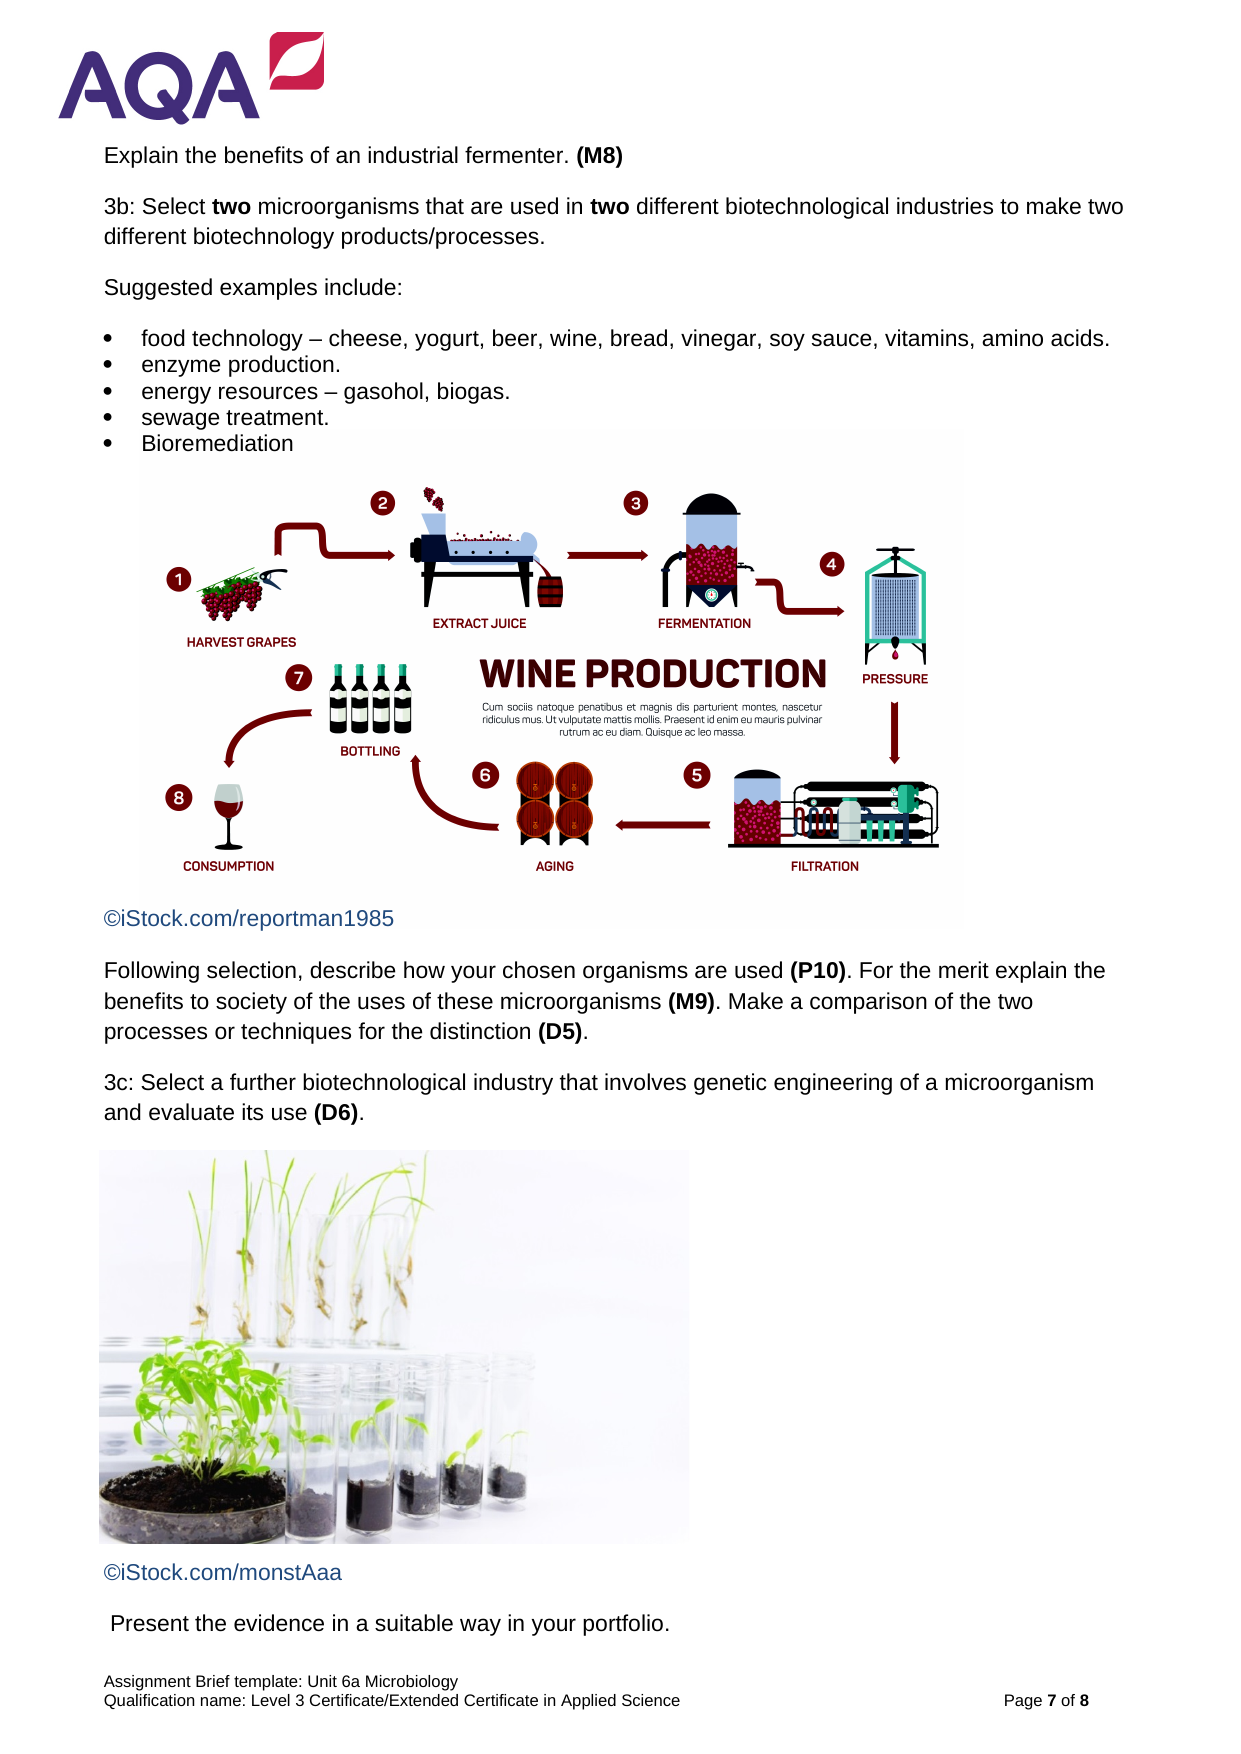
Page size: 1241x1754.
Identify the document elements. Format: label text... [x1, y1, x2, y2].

picture [58, 32, 324, 151]
text Suggested examples include: [103, 274, 1137, 300]
text ©iStock.com/reportman1985 [103, 905, 1137, 931]
text 3b: Select two microorganisms that are used in two different biotechnological industries to make two different biotechnology products/processes. [103, 193, 1137, 249]
text Present the evidence in a suitable way in your portfolio. [103, 1609, 1137, 1636]
text ©iStock.com/monstAaa [103, 1558, 1137, 1585]
text Following selection, describe how your chosen organisms are used (P10). For the merit explain the benefits to society of the uses of these microorganisms (M9). Make a comparison of the two processes or techniques for the distinction (D5). [103, 957, 1137, 1044]
list sewage treatment. [103, 404, 1137, 430]
picture [99, 1150, 690, 1544]
list food technology – cheese, yogurt, beer, wine, bread, vinegar, soy sauce, vitamins, amino acids. [103, 325, 1137, 351]
list energy resources – gasohol, biogas. [103, 378, 1137, 404]
text 3c: Select a further biotechnological industry that involves genetic engineering of a microorganism and evaluate its use (D6). [103, 1069, 1137, 1125]
list enzyme production. [103, 351, 1137, 378]
picture [139, 457, 964, 905]
list Bioremediation [103, 430, 1137, 457]
text Explain the benefits of an industrial fermenter. (M8) [103, 142, 1137, 168]
